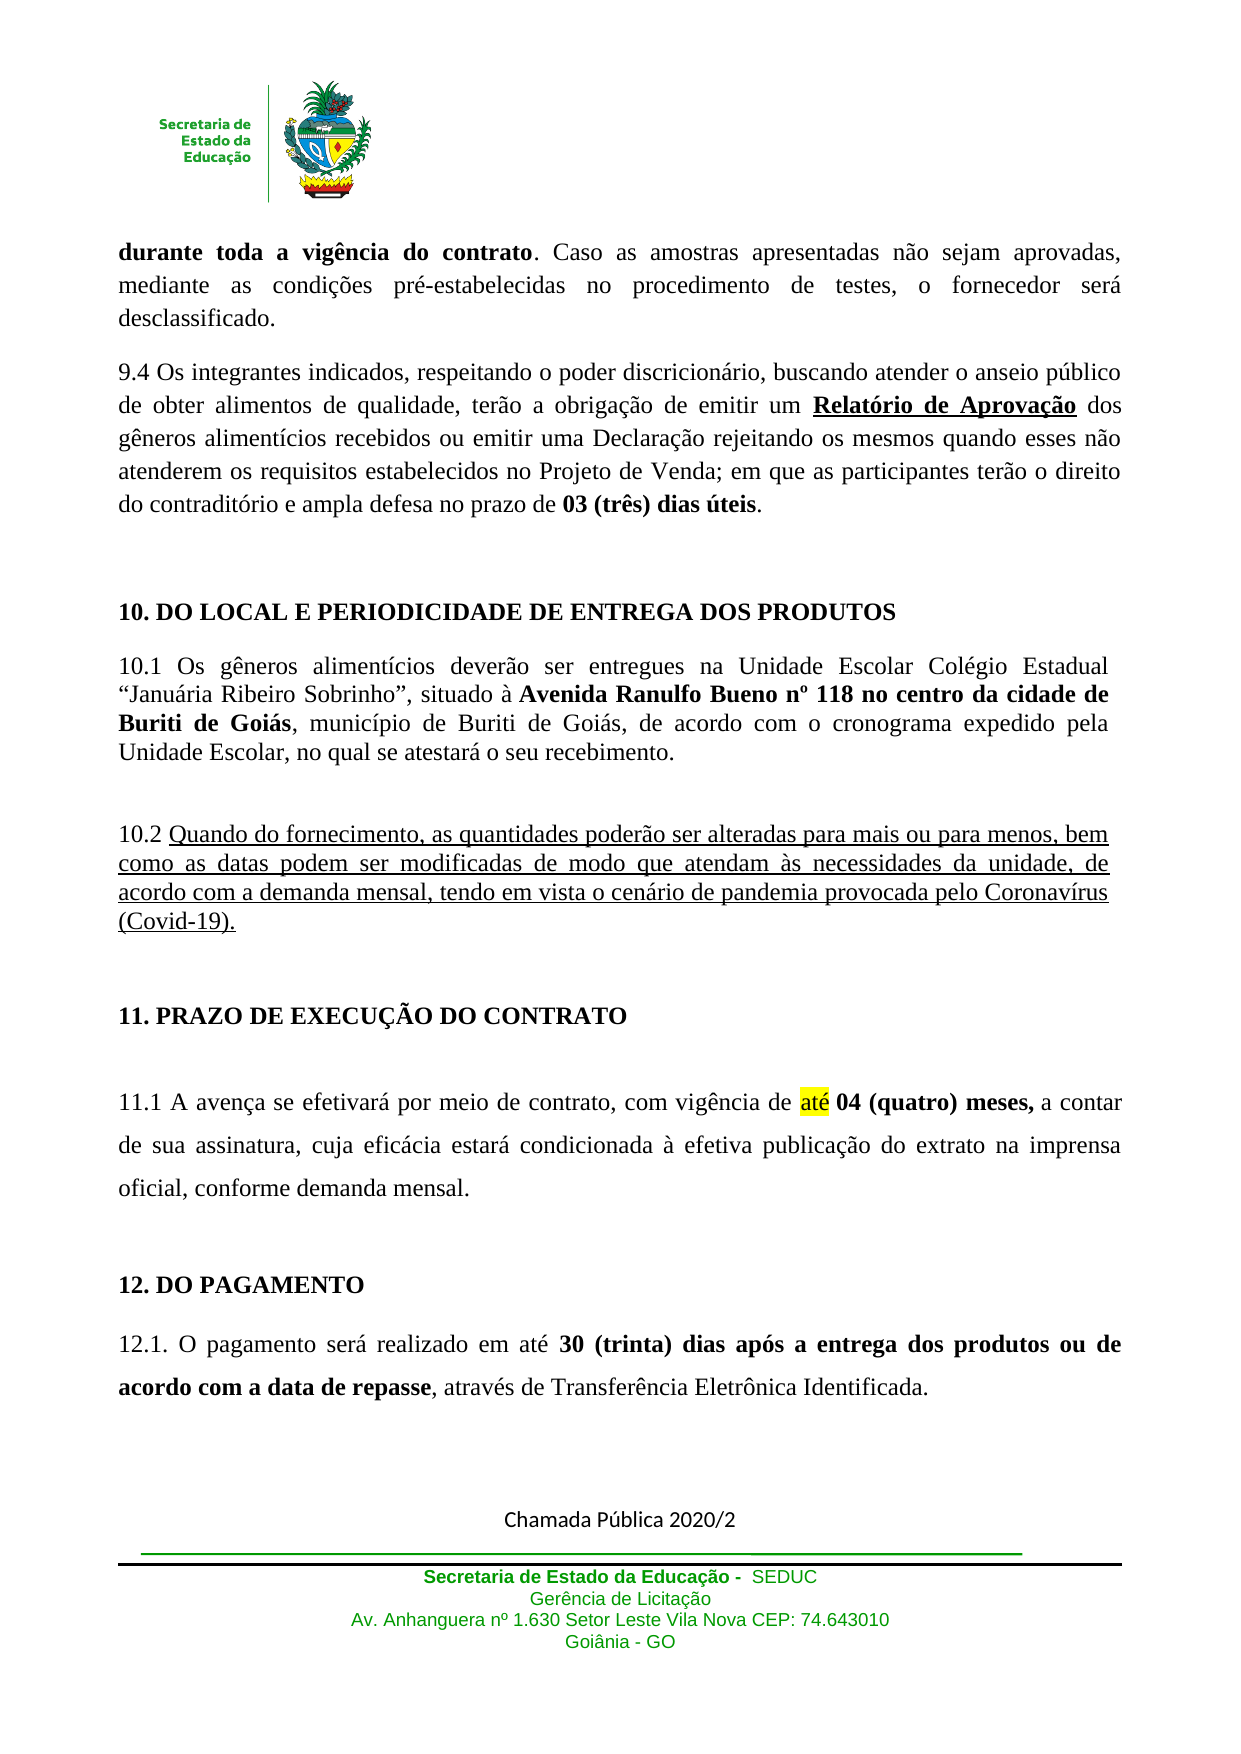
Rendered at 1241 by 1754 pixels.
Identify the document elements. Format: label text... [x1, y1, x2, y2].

text 10. DO LOCAL E PERIODICIDADE DE ENTREGA DOS PRODUTOS [118, 597, 1118, 626]
text 9.4 Os integrantes indicados, respeitando o poder discricionário, buscando atender o anseio público de obter alimentos de qualidade, terão a obrigação de emitir um Relatório de Aprovação dos gêneros alimentícios recebidos ou emitir uma Declaração rejeitando os mesmos quando esses não atenderem os requisitos estabelecidos no Projeto de Venda; em que as participantes terão o direito do contraditório e ampla defesa no prazo de 03 (três) dias úteis. [118, 357, 1122, 518]
text 12. DO PAGAMENTO [118, 1270, 1122, 1299]
text 10.2 Quando do fornecimento, as quantidades poderão ser alteradas para mais ou para menos, bem como as datas podem ser modificadas de modo que atendam às necessidades da unidade, de acordo com a demanda mensal, tendo em vista o cenário de pandemia provocada pelo Coronavírus (Covid-19). [118, 875, 1110, 934]
text 10.1 Os gêneros alimentícios deverão ser entregues na Unidade Escolar Colégio Estadual “Januária Ribeiro Sobrinho”, situado à Avenida Ranulfo Bueno nº 118 no centro da cidade de Buriti de Goiás, município de Buriti de Goiás, de acordo com o cronograma expedido pela Unidade Escolar, no qual se atestará o seu recebimento. [118, 651, 1110, 766]
text 11. PRAZO DE EXECUÇÃO DO CONTRATO [118, 1001, 1122, 1029]
text 11.1 A avença se efetivará por meio de contrato, com vigência de até 04 (quatro) meses, a contar de sua assinatura, cuja eficácia estará condicionada à efetiva publicação do extrato na imprensa oficial, conforme demanda mensal. [118, 1087, 1122, 1202]
picture [118, 73, 412, 210]
text 10.2 Quando do fornecimento, as quantidades poderão ser alteradas para mais ou para menos, bem como as datas podem ser modificadas de modo que atendam às necessidades da unidade, de acordo com a demanda mensal, tendo em vista o cenário de pandemia provocada pelo Coronavírus (Covid-19). [118, 819, 1110, 873]
text 12.1. O pagamento será realizado em até 30 (trinta) dias após a entrega dos produtos ou de acordo com a data de repasse, através de Transferência Eletrônica Identificada. [118, 1329, 1122, 1401]
